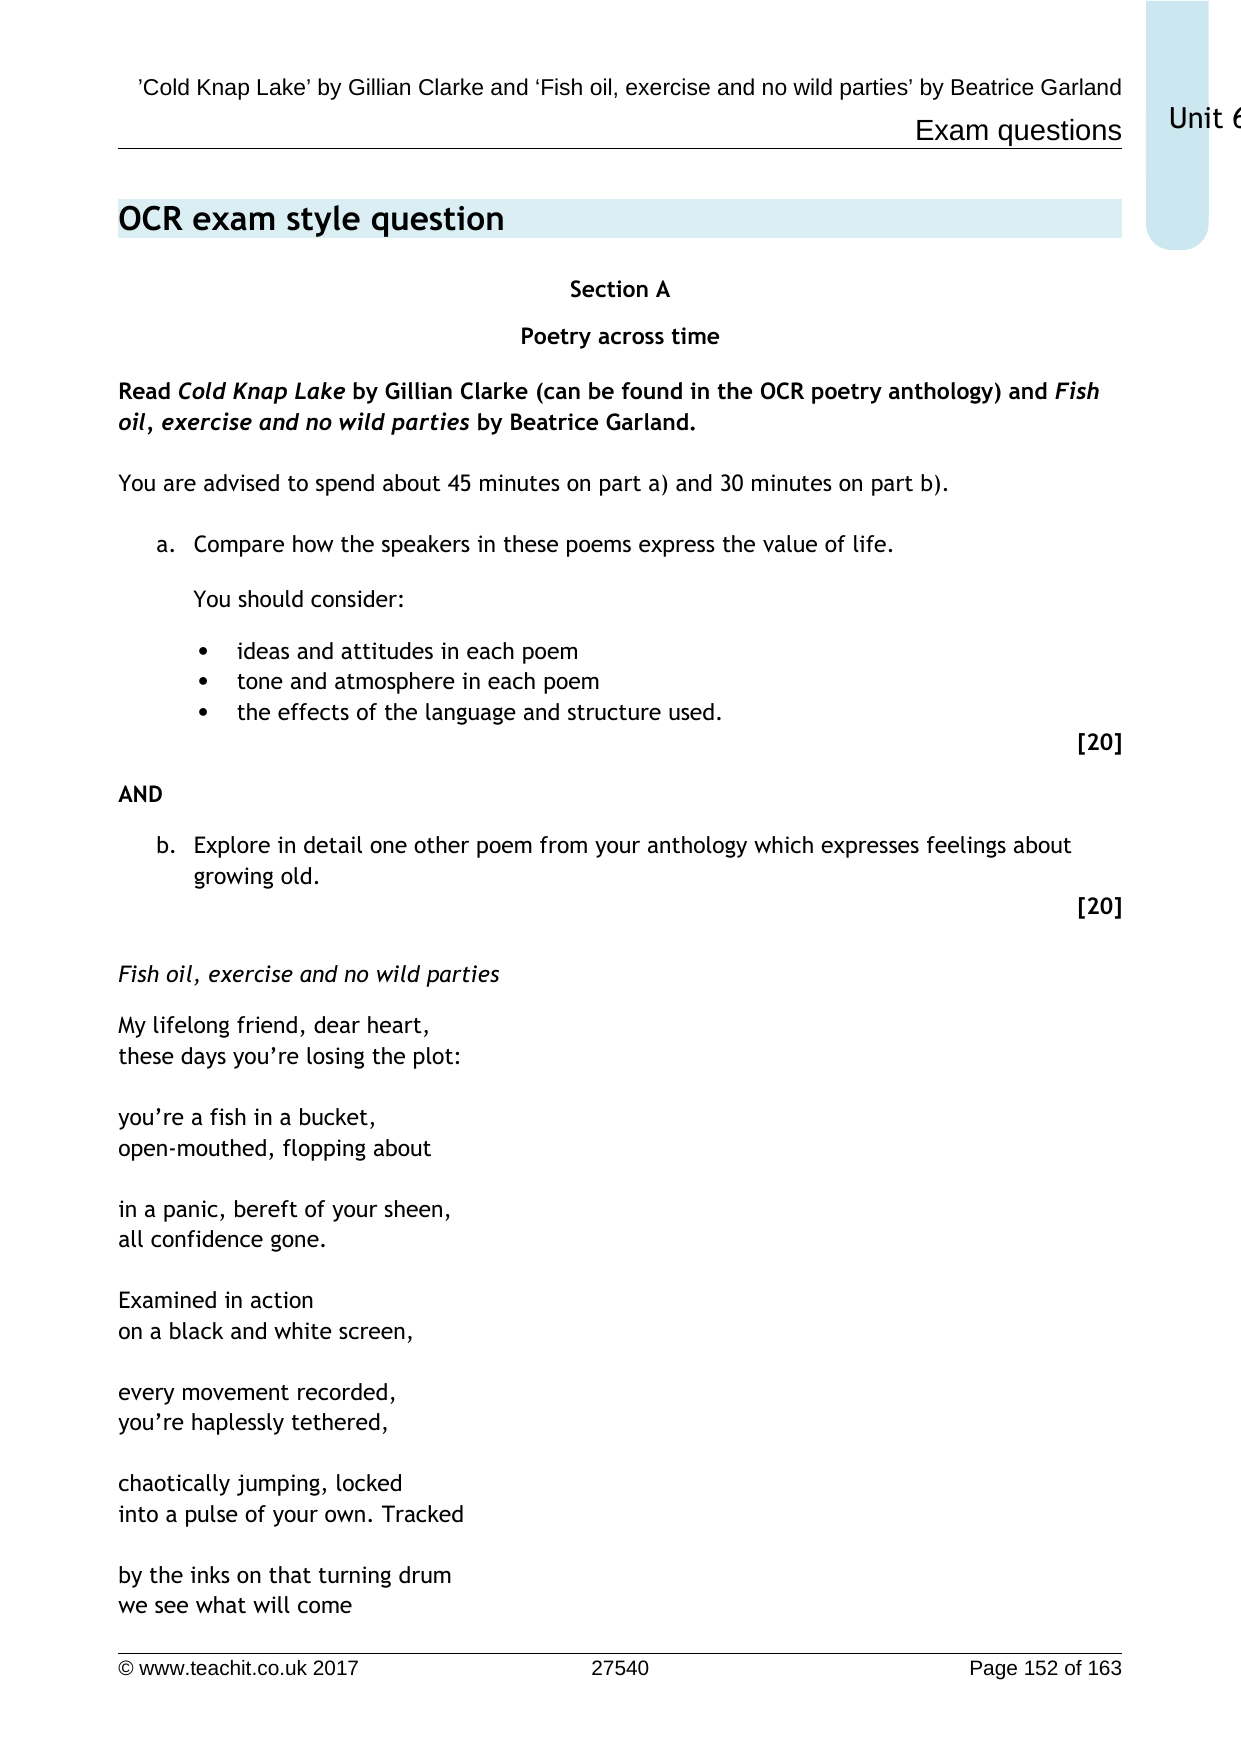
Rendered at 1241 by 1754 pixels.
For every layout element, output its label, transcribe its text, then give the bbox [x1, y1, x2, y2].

text Fish oil, exercise and no wild parties [118, 961, 1122, 988]
title OCR exam style question [118, 199, 1122, 238]
text you’re a fish in a bucket, open-mouthed, flopping about [118, 1104, 1122, 1161]
text You should consider: [193, 586, 1122, 613]
text chaotically jumping, locked into a pulse of your own. Tracked [118, 1470, 1122, 1527]
list the effects of the language and structure used. [199, 699, 1122, 725]
list Section A [118, 276, 1122, 302]
text by the inks on that turning drum we see what will come [118, 1562, 1122, 1619]
list [20] [118, 729, 1122, 756]
list [20] [118, 893, 1122, 919]
text every movement recorded, you’re haplessly tethered, [118, 1379, 1122, 1436]
text AND [118, 781, 1122, 807]
list You are advised to spend about 45 minutes on part a) and 30 minutes on part b). [118, 470, 1122, 496]
text My lifelong friend, dear heart, these days you’re losing the plot: [118, 1012, 1122, 1069]
list ideas and attitudes in each poem [199, 638, 1122, 664]
list Poetry across time [118, 323, 1122, 349]
text Examined in action on a black and white screen, [118, 1287, 1122, 1344]
text in a panic, bereft of your sheen, all confidence gone. [118, 1196, 1122, 1253]
list Explore in detail one other poem from your anthology which expresses feelings about growing old. [156, 832, 1122, 889]
list tone and atmosphere in each poem [199, 668, 1122, 695]
list Read Cold Knap Lake by Gillian Clarke (can be found in the OCR poetry anthology) and Fish oil, exercise and no wild parties by Beatrice Garland. [118, 378, 1122, 435]
list Compare how the speakers in these poems express the value of life. [156, 531, 1122, 557]
